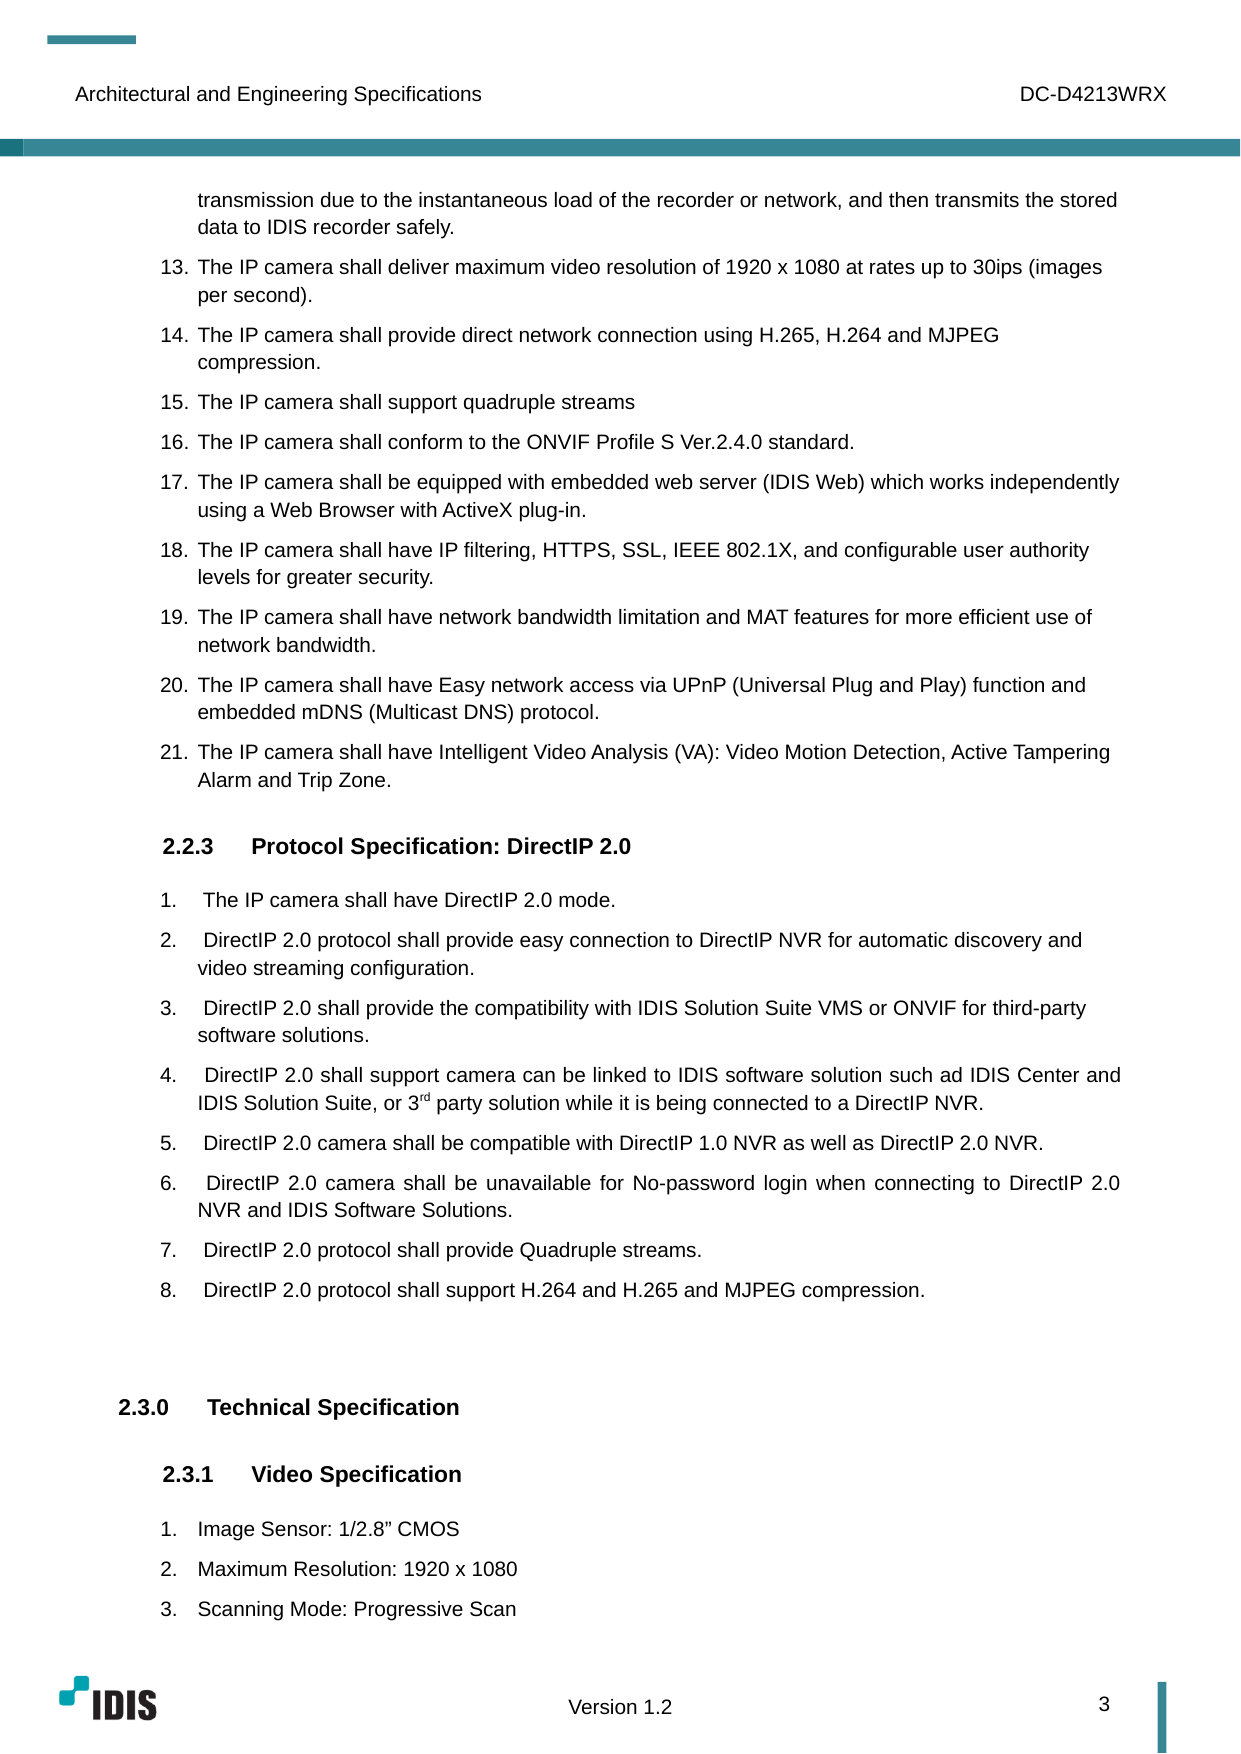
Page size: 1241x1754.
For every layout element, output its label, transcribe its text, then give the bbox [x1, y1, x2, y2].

list DirectIP 2.0 shall provide the compatibility with IDIS Solution Suite VMS or ONVIF for third-party software solutions. [160, 995, 1122, 1047]
list The IP camera shall have DirectIP 2.0 mode. [160, 888, 1122, 912]
list The IP camera shall provide direct network connection using H.265, H.264 and MJPEG compression. [160, 323, 1122, 374]
list Image Sensor: 1/2.8” CMOS [160, 1517, 1122, 1541]
list The IP camera shall have IP filtering, HTTPS, SSL, IEEE 802.1X, and configurable user authority levels for greater security. [160, 538, 1122, 589]
list DirectIP 2.0 shall support camera can be linked to IDIS software solution such ad IDIS Center and IDIS Solution Suite, or 3rd party solution while it is being connected to a DirectIP NVR. [160, 1063, 1122, 1114]
subtitle Protocol Specification: DirectIP 2.0 [162, 833, 1122, 859]
list DirectIP 2.0 protocol shall provide Quadruple streams. [160, 1238, 1122, 1262]
list The IP camera shall support quadruple streams [160, 390, 1122, 414]
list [160, 188, 1122, 239]
list The IP camera shall be equipped with embedded web server (IDIS Web) which works independently using a Web Browser with ActiveX plug-in. [160, 470, 1122, 522]
list Scanning Mode: Progressive Scan [160, 1597, 1122, 1621]
picture [52, 1675, 175, 1723]
list The IP camera shall have Intelligent Video Analysis (VA): Video Motion Detection, Active Tampering Alarm and Trip Zone. [160, 740, 1122, 792]
subtitle Video Specification [162, 1461, 1122, 1488]
list The IP camera shall have network bandwidth limitation and MAT features for more efficient use of network bandwidth. [160, 605, 1122, 657]
list The IP camera shall deliver maximum video resolution of 1920 x 1080 at rates up to 30ips (images per second). [160, 255, 1122, 307]
list Maximum Resolution: 1920 x 1080 [160, 1557, 1122, 1581]
list DirectIP 2.0 camera shall be unavailable for No-password login when connecting to DirectIP 2.0 NVR and IDIS Software Solutions. [160, 1170, 1122, 1222]
subtitle Technical Specification [118, 1394, 1122, 1420]
list DirectIP 2.0 camera shall be compatible with DirectIP 1.0 NVR as well as DirectIP 2.0 NVR. [160, 1130, 1122, 1154]
list DirectIP 2.0 protocol shall provide easy connection to DirectIP NVR for automatic discovery and video streaming configuration. [160, 928, 1122, 979]
list The IP camera shall conform to the ONVIF Profile S Ver.2.4.0 standard. [160, 430, 1122, 454]
list DirectIP 2.0 protocol shall support H.264 and H.265 and MJPEG compression. [160, 1278, 1122, 1302]
list The IP camera shall have Easy network access via UPnP (Universal Plug and Play) function and embedded mDNS (Multicast DNS) protocol. [160, 673, 1122, 724]
